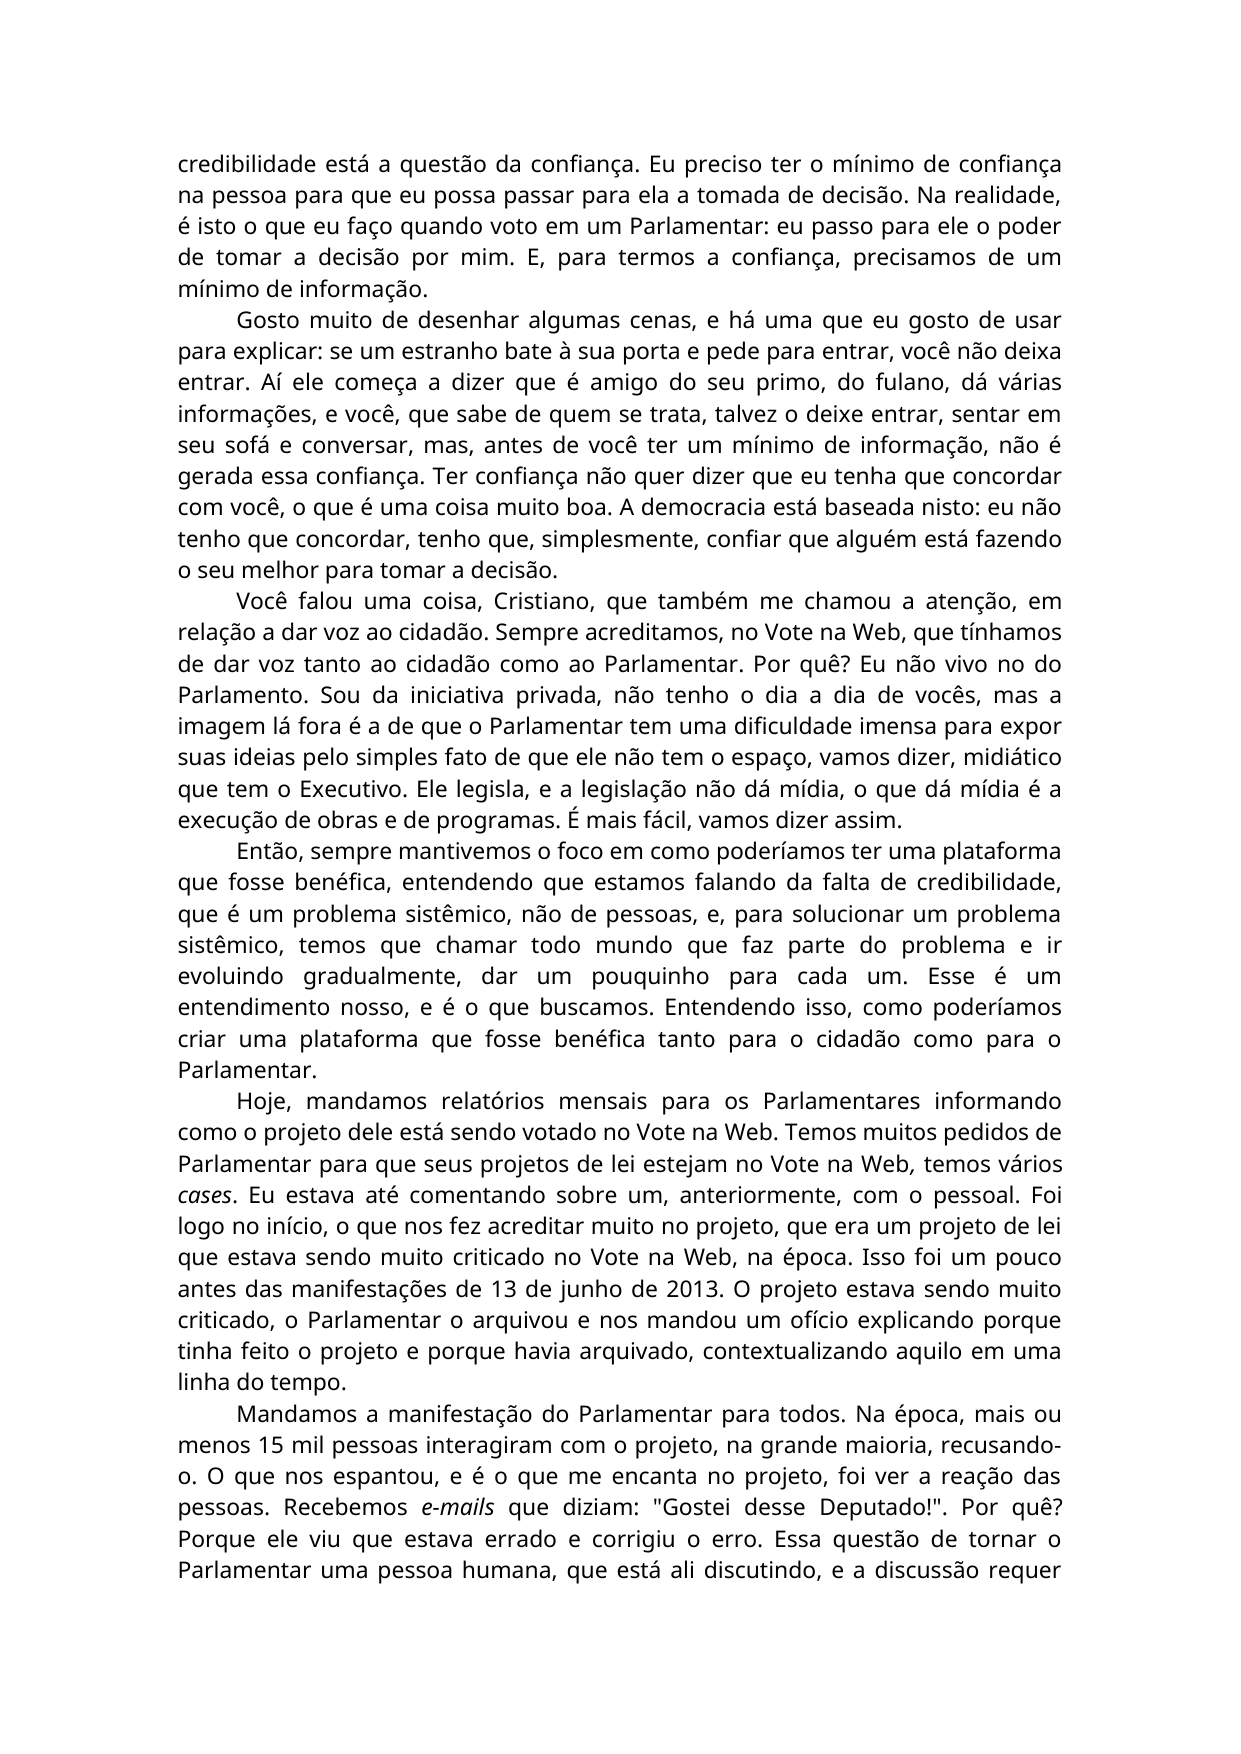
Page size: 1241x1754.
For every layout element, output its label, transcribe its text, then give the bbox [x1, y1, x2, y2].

text Então, sempre mantivemos o foco em como poderíamos ter uma plataforma que fosse benéfica, entendendo que estamos falando da falta de credibilidade, que é um problema sistêmico, não de pessoas, e, para solucionar um problema sistêmico, temos que chamar todo mundo que faz parte do problema e ir evoluindo gradualmente, dar um pouquinho para cada um. Esse é um entendimento nosso, e é o que buscamos. Entendendo isso, como poderíamos criar uma plataforma que fosse benéfica tanto para o cidadão como para o Parlamentar. [177, 835, 1063, 1085]
text Gosto muito de desenhar algumas cenas, e há uma que eu gosto de usar para explicar: se um estranho bate à sua porta e pede para entrar, você não deixa entrar. Aí ele começa a dizer que é amigo do seu primo, do fulano, dá várias informações, e você, que sabe de quem se trata, talvez o deixe entrar, sentar em seu sofá e conversar, mas, antes de você ter um mínimo de informação, não é gerada essa confiança. Ter confiança não quer dizer que eu tenha que concordar com você, o que é uma coisa muito boa. A democracia está baseada nisto: eu não tenho que concordar, tenho que, simplesmente, confiar que alguém está fazendo o seu melhor para tomar a decisão. [177, 304, 1063, 585]
text Hoje, mandamos relatórios mensais para os Parlamentares informando como o projeto dele está sendo votado no Vote na Web. Temos muitos pedidos de Parlamentar para que seus projetos de lei estejam no Vote na Web, temos vários cases. Eu estava até comentando sobre um, anteriormente, com o pessoal. Foi logo no início, o que nos fez acreditar muito no projeto, que era um projeto de lei que estava sendo muito criticado no Vote na Web, na época. Isso foi um pouco antes das manifestações de 13 de junho de 2013. O projeto estava sendo muito criticado, o Parlamentar o arquivou e nos mandou um ofício explicando porque tinha feito o projeto e porque havia arquivado, contextualizando aquilo em uma linha do tempo. [177, 1085, 1063, 1398]
text Você falou uma coisa, Cristiano, que também me chamou a atenção, em relação a dar voz ao cidadão. Sempre acreditamos, no Vote na Web, que tínhamos de dar voz tanto ao cidadão como ao Parlamentar. Por quê? Eu não vivo no do Parlamento. Sou da iniciativa privada, não tenho o dia a dia de vocês, mas a imagem lá fora é a de que o Parlamentar tem uma dificuldade imensa para expor suas ideias pelo simples fato de que ele não tem o espaço, vamos dizer, midiático que tem o Executivo. Ele legisla, e a legislação não dá mídia, o que dá mídia é a execução de obras e de programas. É mais fácil, vamos dizer assim. [177, 585, 1063, 835]
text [177, 1398, 1063, 1585]
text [177, 148, 1063, 304]
